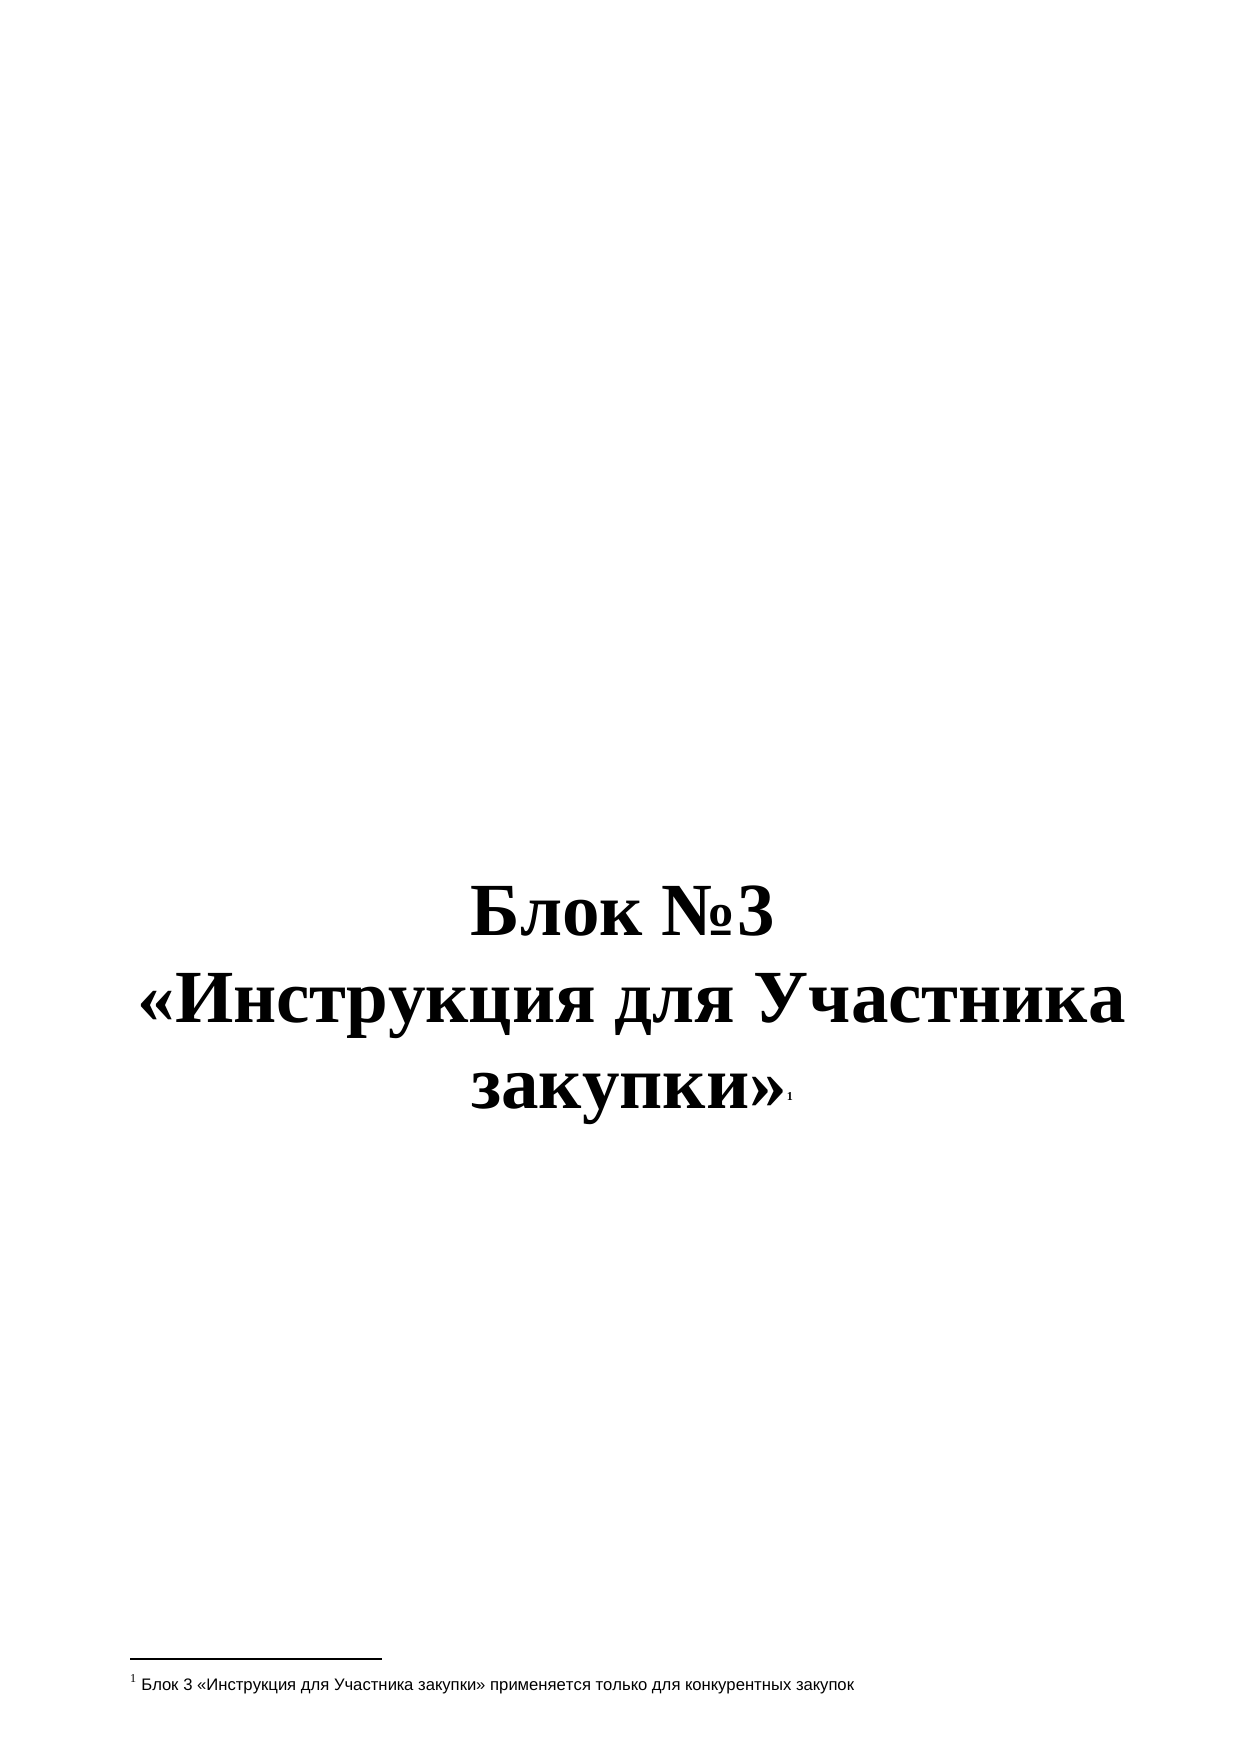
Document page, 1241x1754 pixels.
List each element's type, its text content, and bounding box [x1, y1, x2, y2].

text Блок №3 «Инструкция для Участника закупки» [130, 866, 1134, 1124]
